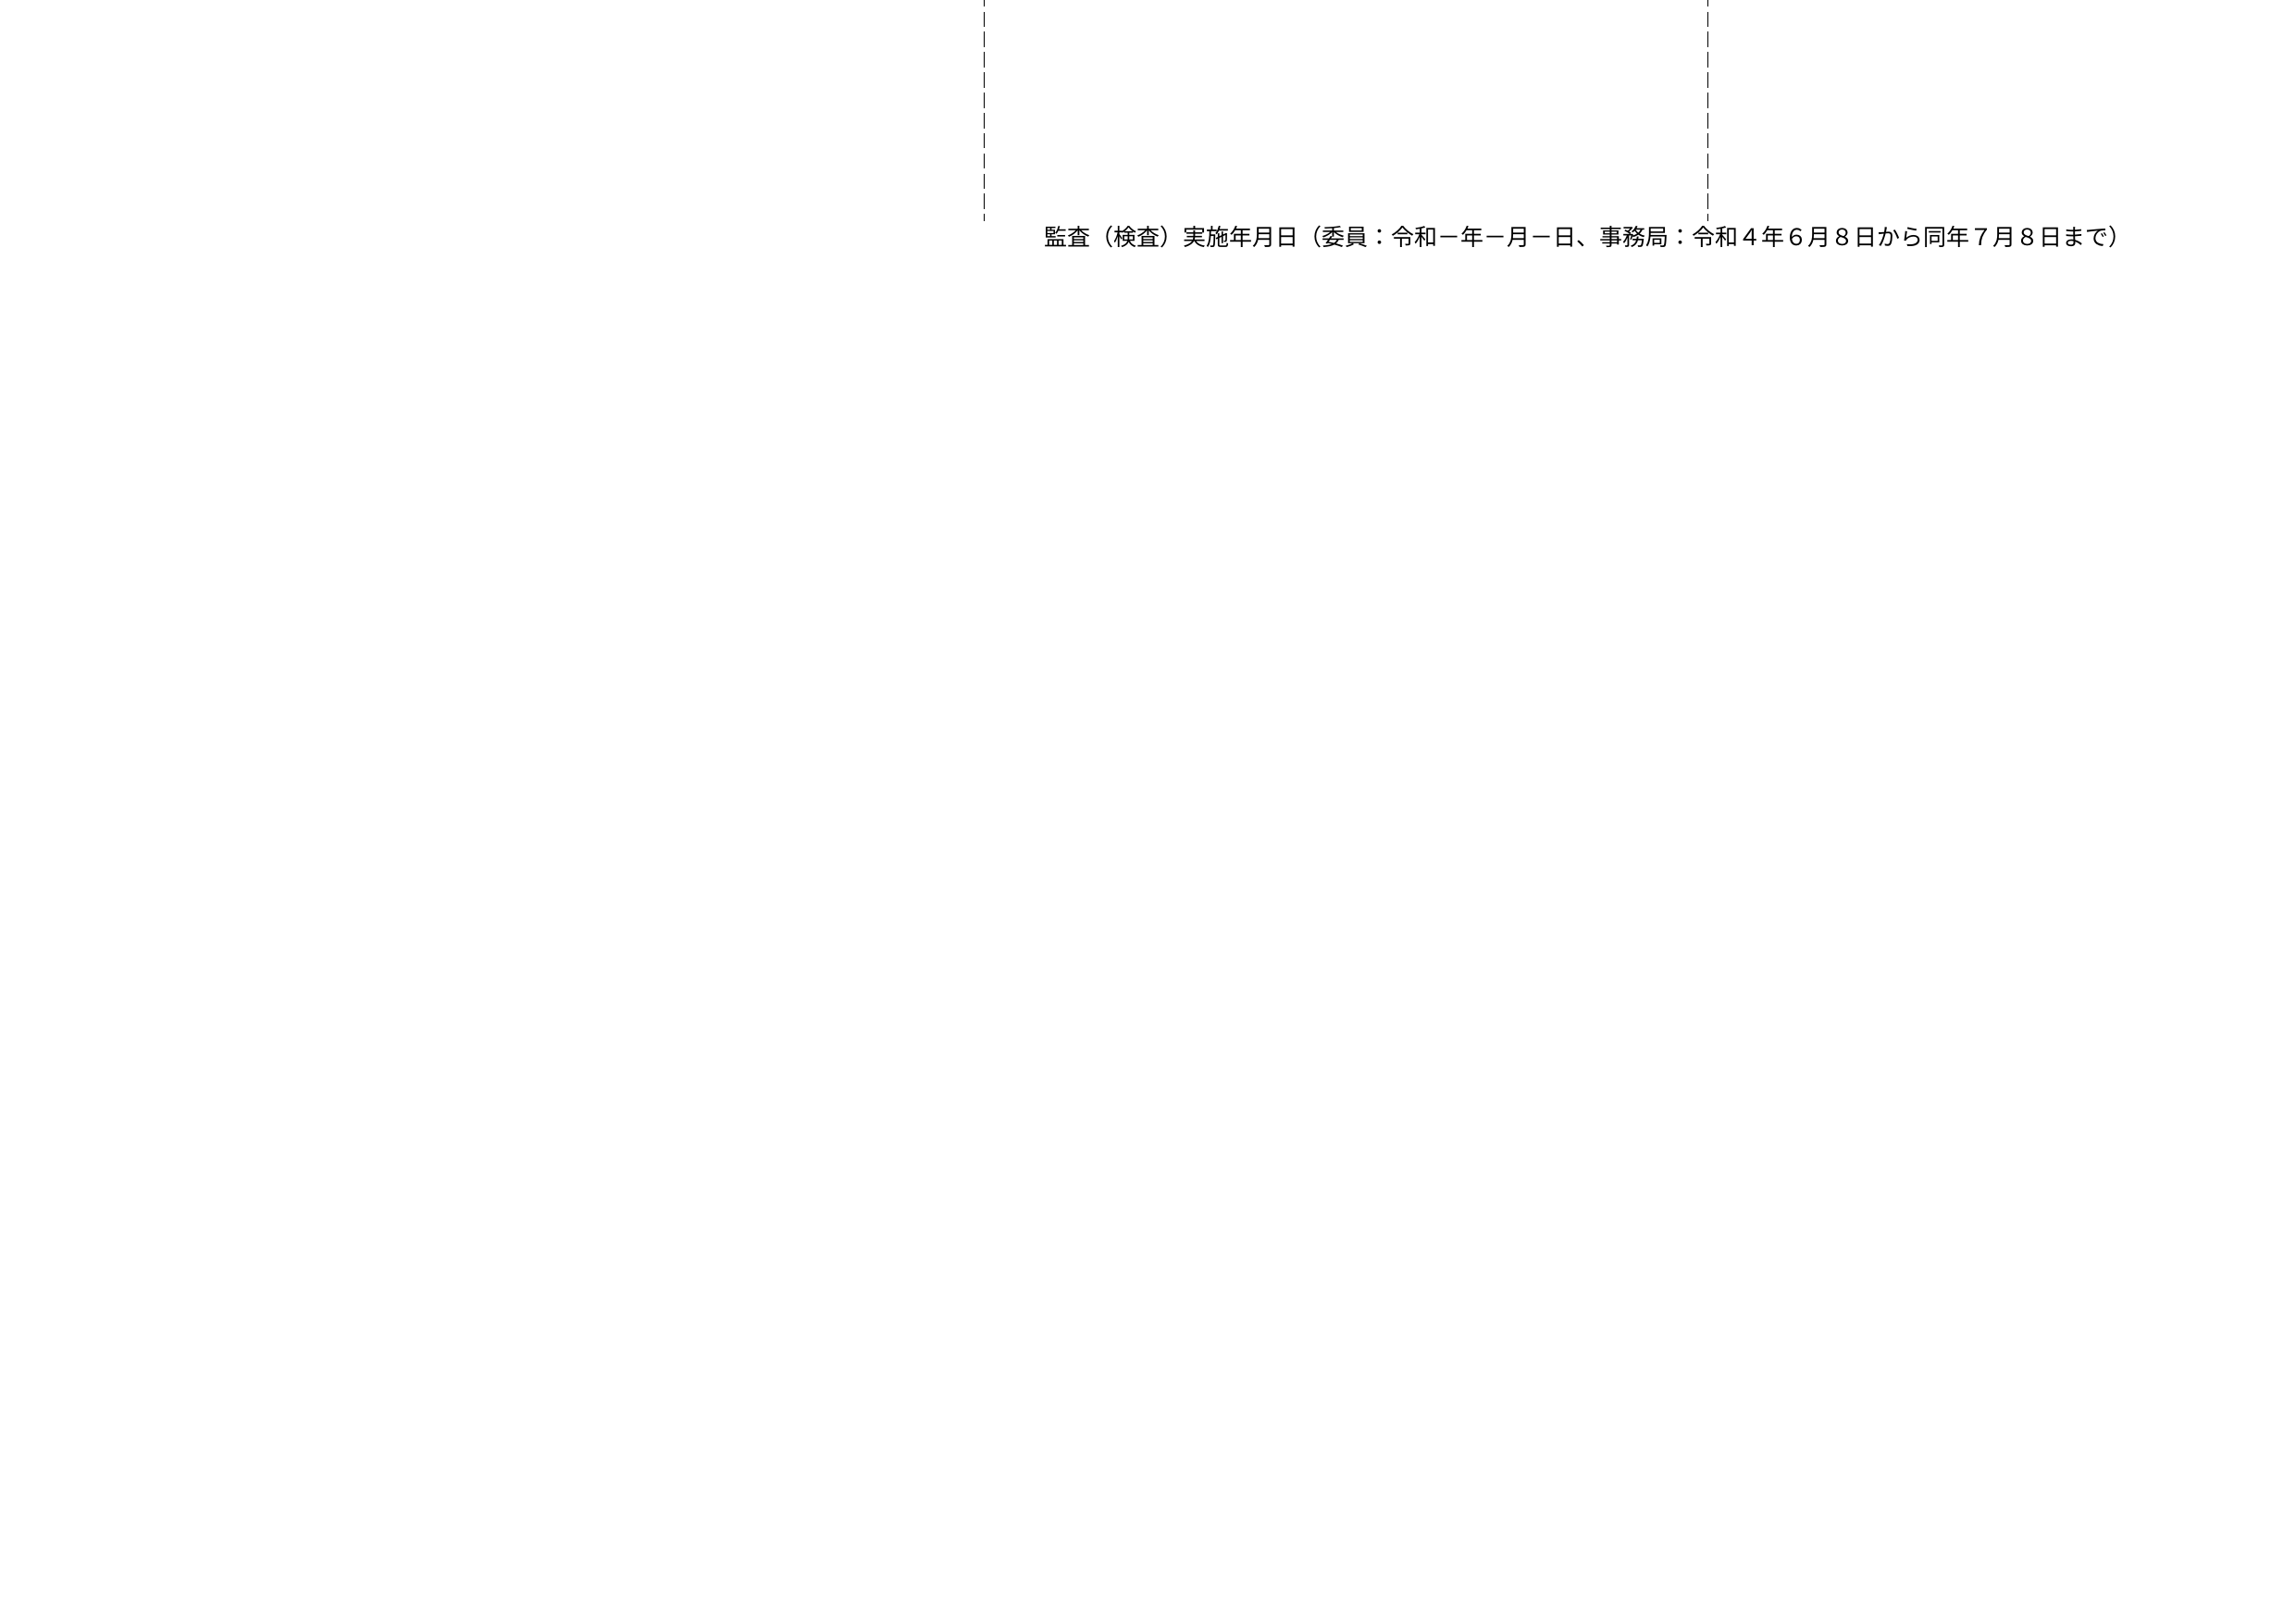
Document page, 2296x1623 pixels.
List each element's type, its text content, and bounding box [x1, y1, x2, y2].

text 監査（検査）実施年月日（委員：令和－年－月－日、事務局：令和４年６月８日から同年７月８日まで） [156, 204, 2131, 267]
